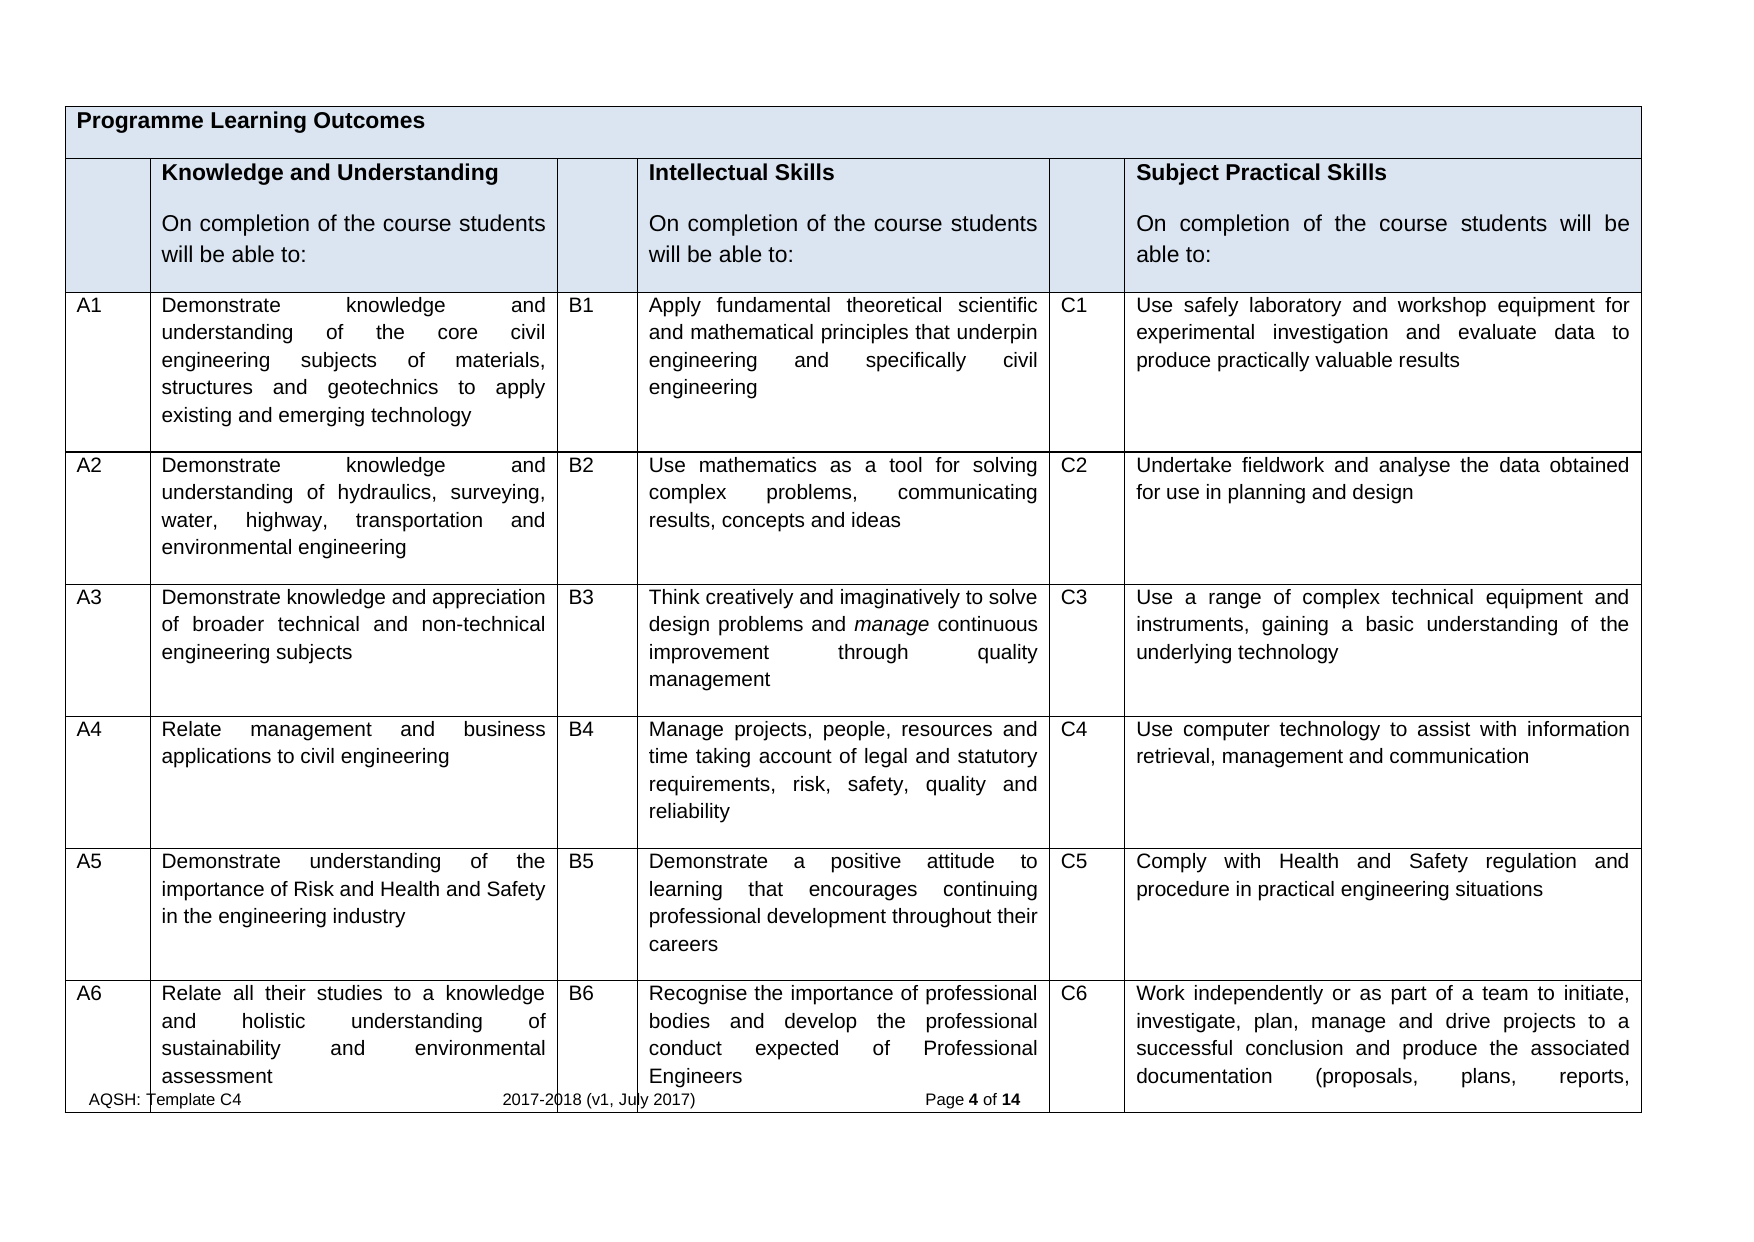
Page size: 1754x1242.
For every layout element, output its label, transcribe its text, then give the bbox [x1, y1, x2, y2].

table_cell C3 [1050, 585, 1124, 716]
table_cell A1 [66, 293, 150, 451]
table_header Programme Learning Outcomes [66, 107, 1641, 158]
table_cell Comply with Health and Safety regulation and procedure in practical engineering situations [1125, 849, 1641, 980]
table_cell B4 [558, 717, 637, 848]
table_cell C2 [1050, 453, 1124, 583]
table_cell [1050, 159, 1124, 292]
table_cell Demonstrate knowledge and understanding of hydraulics, surveying, water, highway, transportation and environmental engineering [151, 453, 557, 583]
table_cell B1 [558, 293, 637, 451]
table_cell Demonstrate understanding of the importance of Risk and Health and Safety in the engineering industry [151, 849, 557, 980]
table_cell Manage projects, people, resources and time taking account of legal and statutory requirements, risk, safety, quality and reliability [638, 717, 1049, 848]
table_cell Demonstrate knowledge and appreciation of broader technical and non-technical engineering subjects [151, 585, 557, 716]
table_cell Relate management and business applications to civil engineering [151, 717, 557, 848]
table_cell C1 [1050, 293, 1124, 451]
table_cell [1125, 981, 1641, 1112]
table_cell Demonstrate knowledge and understanding of the core civil engineering subjects of materials, structures and geotechnics to apply existing and emerging technology [151, 293, 557, 451]
table_cell Apply fundamental theoretical scientific and mathematical principles that underpin engineering and specifically civil engineering [638, 293, 1049, 451]
table_cell A3 [66, 585, 150, 716]
table_cell C6 [1050, 981, 1124, 1112]
table_cell B2 [558, 453, 637, 583]
table_cell Knowledge and Understanding On completion of the course students will be able to: [151, 159, 557, 292]
table_cell Intellectual Skills On completion of the course students will be able to: [638, 159, 1049, 292]
table_cell C4 [1050, 717, 1124, 848]
table_cell B3 [558, 585, 637, 716]
table_cell Subject Practical Skills On completion of the course students will be able to: [1125, 159, 1641, 292]
table_cell B5 [558, 849, 637, 980]
table_cell Use a range of complex technical equipment and instruments, gaining a basic understanding of the underlying technology [1125, 585, 1641, 716]
table_cell Think creatively and imaginatively to solve design problems and manage continuous improvement through quality management [638, 585, 1049, 716]
table_cell Use safely laboratory and workshop equipment for experimental investigation and evaluate data to produce practically valuable results [1125, 293, 1641, 451]
table_cell [66, 159, 150, 292]
table_cell Undertake fieldwork and analyse the data obtained for use in planning and design [1125, 453, 1641, 583]
table_cell Use computer technology to assist with information retrieval, management and communication [1125, 717, 1641, 848]
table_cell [638, 981, 1049, 1112]
table_cell C5 [1050, 849, 1124, 980]
table_cell A5 [66, 849, 150, 980]
table_cell Use mathematics as a tool for solving complex problems, communicating results, concepts and ideas [638, 453, 1049, 583]
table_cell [151, 981, 557, 1112]
table_cell [558, 159, 637, 292]
table_cell A4 [66, 717, 150, 848]
table_cell Demonstrate a positive attitude to learning that encourages continuing professional development throughout their careers [638, 849, 1049, 980]
table_cell A2 [66, 453, 150, 583]
table_cell B6 [558, 981, 637, 1112]
table_cell A6 [66, 981, 150, 1112]
